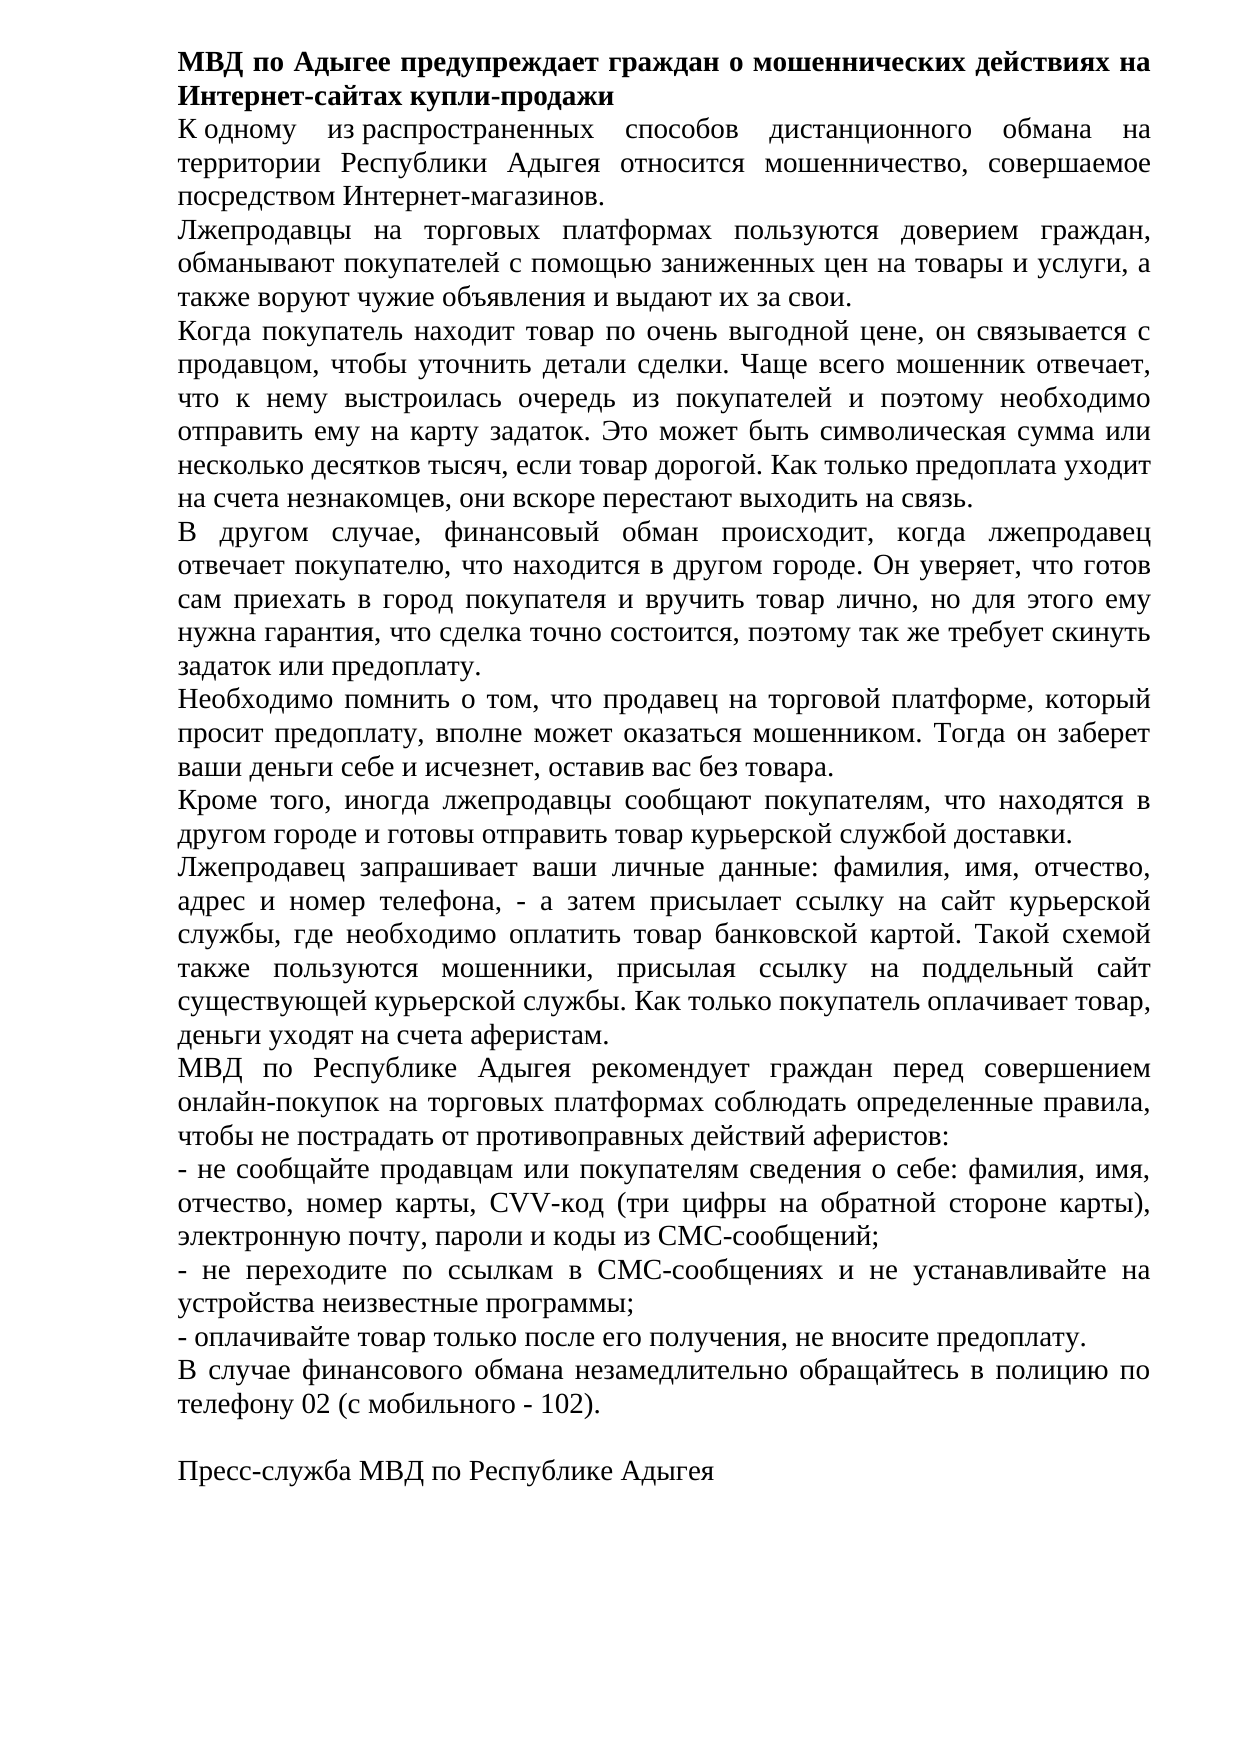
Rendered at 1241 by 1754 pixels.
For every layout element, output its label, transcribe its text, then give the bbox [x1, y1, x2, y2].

text - оплачивайте товар только после его получения, не вносите предоплату. [177, 1319, 1152, 1352]
text Лжепродавцы на торговых платформах пользуются доверием граждан, обманывают покупателей с помощью заниженных цен на товары и услуги, а также воруют чужие объявления и выдают их за свои. [177, 212, 1152, 313]
text - не сообщайте продавцам или покупателям сведения о себе: фамилия, имя, отчество, номер карты, CVV-код (три цифры на обратной стороне карты), электронную почту, пароли и коды из СМС-сообщений; [177, 1151, 1152, 1252]
text В случае финансового обмана незамедлительно обращайтесь в полицию по телефону 02 (с мобильного - 102). [177, 1352, 1152, 1419]
text Когда покупатель находит товар по очень выгодной цене, он связывается с продавцом, чтобы уточнить детали сделки. Чаще всего мошенник отвечает, что к нему выстроилась очередь из покупателей и поэтому необходимо отправить ему на карту задаток. Это может быть символическая сумма или несколько десятков тысяч, если товар дорогой. Как только предоплата уходит на счета незнакомцев, они вскоре перестают выходить на связь. [177, 313, 1152, 514]
text Пресс-служба МВД по Республике Адыгея [177, 1453, 1152, 1487]
subtitle МВД по Адыгее предупреждает граждан о мошеннических действиях на Интернет-сайтах купли-продажи [177, 44, 1152, 111]
text - не переходите по ссылкам в СМС-сообщениях и не устанавливайте на устройства неизвестные программы; [177, 1252, 1152, 1319]
text МВД по Республике Адыгея рекомендует граждан перед совершением онлайн-покупок на торговых платформах соблюдать определенные правила, чтобы не пострадать от противоправных действий аферистов: [177, 1051, 1152, 1151]
text К одному из распространенных способов дистанционного обмана на территории Республики Адыгея относится мошенничество, совершаемое посредством Интернет-магазинов. [177, 111, 1152, 212]
text Необходимо помнить о том, что продавец на торговой платформе, который просит предоплату, вполне может оказаться мошенником. Тогда он заберет ваши деньги себе и исчезнет, оставив вас без товара. [177, 682, 1152, 782]
text В другом случае, финансовый обман происходит, когда лжепродавец отвечает покупателю, что находится в другом городе. Он уверяет, что готов сам приехать в город покупателя и вручить товар лично, но для этого ему нужна гарантия, что сделка точно состоится, поэтому так же требует скинуть задаток или предоплату. [177, 514, 1152, 682]
text Лжепродавец запрашивает ваши личные данные: фамилия, имя, отчество, адрес и номер телефона, - а затем присылает ссылку на сайт курьерской службы, где необходимо оплатить товар банковской картой. Такой схемой также пользуются мошенники, присылая ссылку на поддельный сайт существующей курьерской службы. Как только покупатель оплачивает товар, деньги уходят на счета аферистам. [177, 849, 1152, 1051]
text Кроме того, иногда лжепродавцы сообщают покупателям, что находятся в другом городе и готовы отправить товар курьерской службой доставки. [177, 782, 1152, 849]
